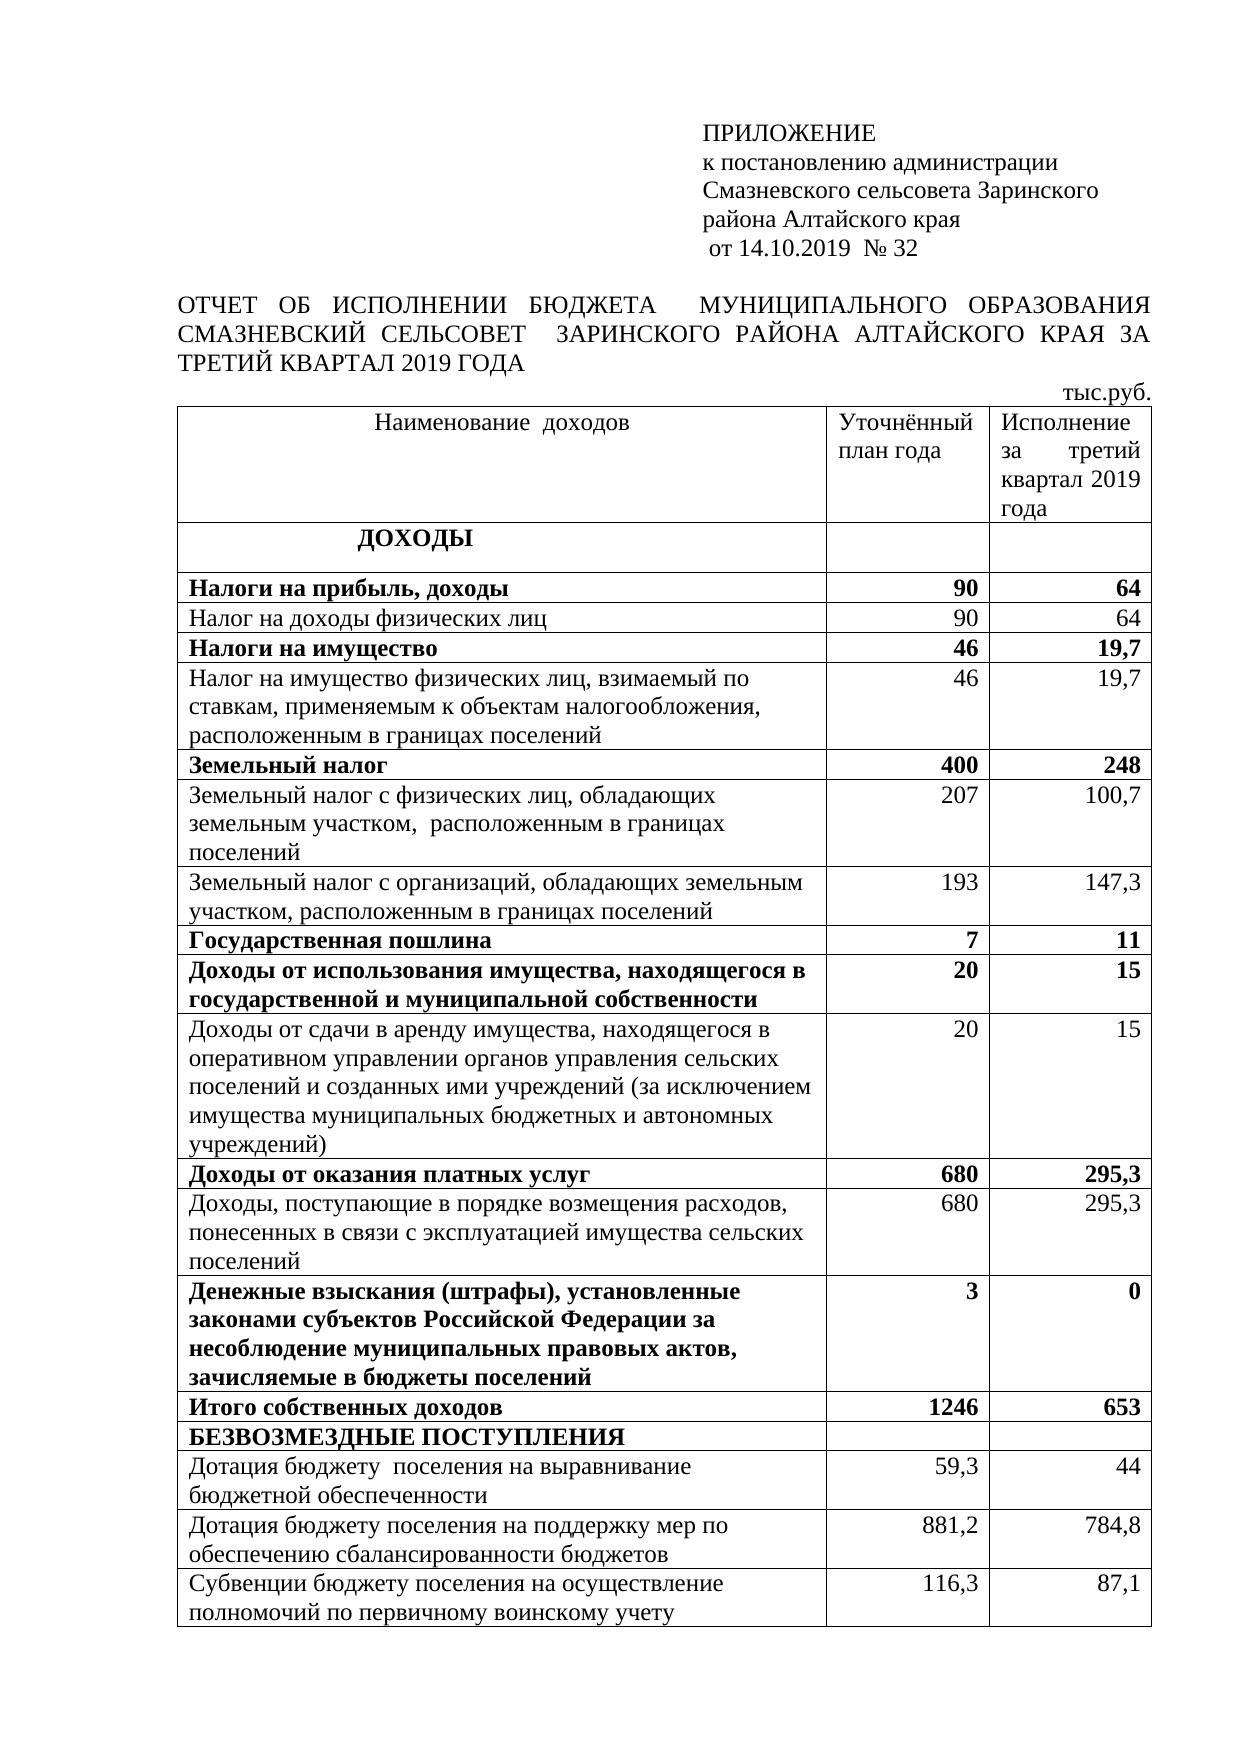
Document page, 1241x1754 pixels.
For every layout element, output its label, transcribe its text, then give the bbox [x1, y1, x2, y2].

table_cell 19,7 [990, 663, 1151, 749]
table_cell 881,2 [827, 1510, 989, 1567]
table_cell Земельный налог с физических лиц, обладающих земельным участком, расположенным в границах поселений [178, 780, 826, 866]
table_cell 59,3 [827, 1451, 989, 1509]
table_cell 64 [990, 573, 1151, 602]
table_cell Доходы от сдачи в аренду имущества, находящегося в оперативном управлении органов управления сельских поселений и созданных ими учреждений (за исключением имущества муниципальных бюджетных и автономных учреждений) [178, 1014, 826, 1158]
text от 14.10.2019 № 32 [702, 233, 1152, 262]
table_cell 44 [990, 1451, 1151, 1509]
table_cell 193 [827, 867, 989, 924]
table_cell 20 [827, 1014, 989, 1158]
table_cell 64 [990, 603, 1151, 632]
text к постановлению администрации Смазневского сельсовета Заринского района Алтайского края [702, 147, 1152, 233]
table_cell ДОХОДЫ [178, 523, 826, 572]
table_cell Доходы, поступающие в порядке возмещения расходов, понесенных в связи с эксплуатацией имущества сельских поселений [178, 1189, 826, 1275]
table_cell [827, 1422, 989, 1450]
table_cell 19,7 [990, 633, 1151, 662]
table_cell 100,7 [990, 780, 1151, 866]
table_cell 207 [827, 780, 989, 866]
table_cell 90 [827, 603, 989, 632]
table_cell 46 [827, 633, 989, 662]
table_header Наименование доходов [178, 407, 826, 522]
table_cell 680 [827, 1189, 989, 1275]
table_cell Дотация бюджету поселения на выравнивание бюджетной обеспеченности [178, 1451, 826, 1509]
table_cell Земельный налог с организаций, обладающих земельным участком, расположенным в границах поселений [178, 867, 826, 924]
table_cell Денежные взыскания (штрафы), установленные законами субъектов Российской Федерации за несоблюдение муниципальных правовых актов, зачисляемые в бюджеты поселений [178, 1276, 826, 1391]
table_cell 90 [827, 573, 989, 602]
table_cell Итого собственных доходов [178, 1392, 826, 1421]
table_cell 87,1 [990, 1569, 1151, 1626]
table_cell 400 [827, 750, 989, 779]
text тыс.руб. [177, 377, 1152, 406]
table_cell 680 [827, 1159, 989, 1187]
table_cell Субвенции бюджету поселения на осуществление полномочий по первичному воинскому учету [178, 1569, 826, 1626]
table_cell 147,3 [990, 867, 1151, 924]
text ОТЧЕТ ОБ ИСПОЛНЕНИИ БЮДЖЕТА МУНИЦИПАЛЬНОГО ОБРАЗОВАНИЯ СМАЗНЕВСКИЙ СЕЛЬСОВЕТ ЗАРИНСКОГО РАЙОНА АЛТАЙСКОГО КРАЯ ЗА ТРЕТИЙ КВАРТАЛ 2019 ГОДА [177, 291, 1152, 377]
table_cell 7 [827, 926, 989, 954]
table_cell БЕЗВОЗМЕЗДНЫЕ ПОСТУПЛЕНИЯ [178, 1422, 826, 1450]
table_cell Налог на доходы физических лиц [178, 603, 826, 632]
table_cell Доходы от использования имущества, находящегося в государственной и муниципальной собственности [178, 955, 826, 1013]
table_cell [827, 523, 989, 572]
table_cell 116,3 [827, 1569, 989, 1626]
table_cell [990, 523, 1151, 572]
table_cell 11 [990, 926, 1151, 954]
table_cell 295,3 [990, 1189, 1151, 1275]
table_cell 0 [990, 1276, 1151, 1391]
table_cell Налоги на прибыль, доходы [178, 573, 826, 602]
table_cell 784,8 [990, 1510, 1151, 1567]
table_cell 46 [827, 663, 989, 749]
table_header Исполнение за третий квартал 2019 года [990, 407, 1151, 522]
table_cell 653 [990, 1392, 1151, 1421]
table_cell Налог на имущество физических лиц, взимаемый по ставкам, применяемым к объектам налогообложения, расположенным в границах поселений [178, 663, 826, 749]
table_cell [990, 1422, 1151, 1450]
table_cell 15 [990, 955, 1151, 1013]
table_cell Земельный налог [178, 750, 826, 779]
table_cell Государственная пошлина [178, 926, 826, 954]
table_cell 248 [990, 750, 1151, 779]
table_cell Налоги на имущество [178, 633, 826, 662]
table_cell 1246 [827, 1392, 989, 1421]
table_cell 295,3 [990, 1159, 1151, 1187]
table_cell 20 [827, 955, 989, 1013]
text ПРИЛОЖЕНИЕ [702, 118, 1152, 147]
table_cell 3 [827, 1276, 989, 1391]
table_cell 15 [990, 1014, 1151, 1158]
table_cell Доходы от оказания платных услуг [178, 1159, 826, 1187]
table_header Уточнённый план года [827, 407, 989, 522]
table_cell Дотация бюджету поселения на поддержку мер по обеспечению сбалансированности бюджетов [178, 1510, 826, 1567]
